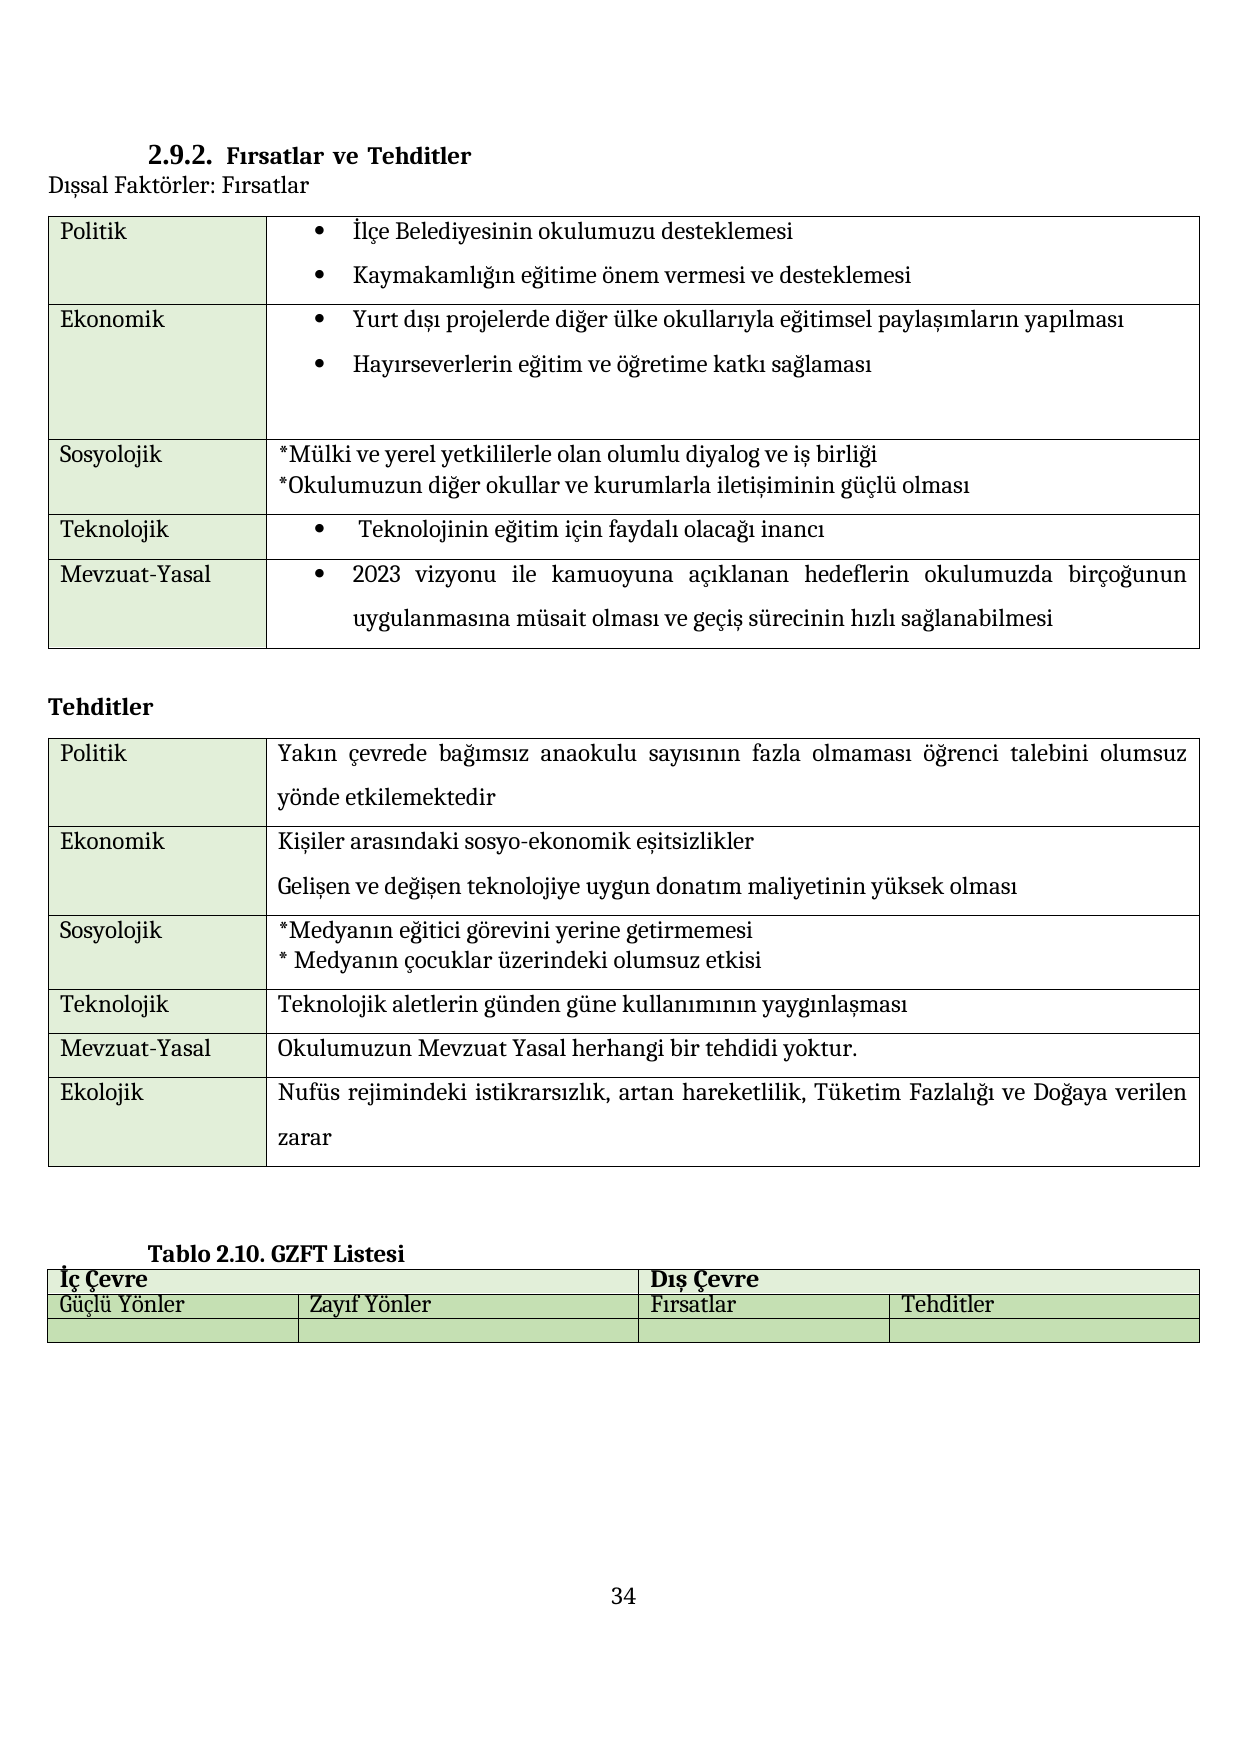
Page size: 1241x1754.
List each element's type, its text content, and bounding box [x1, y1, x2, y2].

table_cell [299, 1319, 638, 1342]
text Tablo 2.10. GZFT Listesi [148, 1240, 1198, 1269]
table_header İç Çevre [48, 1270, 638, 1293]
table_cell Mevzuat-Yasal [49, 1034, 266, 1077]
table_cell Güçlü Yönler [48, 1295, 298, 1318]
table_header Politik [49, 217, 266, 304]
table_header İlçe Belediyesinin okulumuzu desteklemesi Kaymakamlığın eğitime önem vermesi ve desteklemesi [267, 217, 1199, 304]
text Dışsal Faktörler: Fırsatlar [48, 171, 1198, 200]
table_cell Nufüs rejimindeki istikrarsızlık, artan hareketlilik, Tüketim Fazlalığı ve Doğaya verilen zarar [267, 1078, 1199, 1166]
table_cell [48, 1319, 298, 1342]
table_header Yakın çevrede bağımsız anaokulu sayısının fazla olmaması öğrenci talebini olumsuz yönde etkilemektedir [267, 739, 1199, 826]
table_cell Teknolojik [49, 990, 266, 1033]
table_cell Zayıf Yönler [299, 1295, 638, 1318]
table_cell *Mülki ve yerel yetkililerle olan olumlu diyalog ve iş birliği *Okulumuzun diğer okullar ve kurumlarla iletişiminin güçlü olması [267, 440, 1199, 514]
table_cell Okulumuzun Mevzuat Yasal herhangi bir tehdidi yoktur. [267, 1034, 1199, 1077]
table_cell Tehditler [890, 1295, 1199, 1318]
table_cell Ekonomik [49, 305, 266, 439]
table_cell *Medyanın eğitici görevini yerine getirmemesi * Medyanın çocuklar üzerindeki olumsuz etkisi [267, 916, 1199, 989]
table_cell Yurt dışı projelerde diğer ülke okullarıyla eğitimsel paylaşımların yapılması Hayırseverlerin eğitim ve öğretime katkı sağlaması [267, 305, 1199, 439]
table_cell Mevzuat-Yasal [49, 560, 266, 647]
table_cell Ekolojik [49, 1078, 266, 1166]
table_header Dış Çevre [639, 1270, 1199, 1293]
text Tehditler [48, 693, 1198, 722]
table_cell [639, 1319, 889, 1342]
table_cell Fırsatlar [639, 1295, 889, 1318]
subtitle Fırsatlar ve Tehditler [148, 137, 1198, 171]
table_cell Teknolojik aletlerin günden güne kullanımının yaygınlaşması [267, 990, 1199, 1033]
table_cell Sosyolojik [49, 916, 266, 989]
table_cell [890, 1319, 1199, 1342]
table_cell Teknolojik [49, 515, 266, 559]
table_cell Teknolojinin eğitim için faydalı olacağı inancı [267, 515, 1199, 559]
table_cell 2023 vizyonu ile kamuoyuna açıklanan hedeflerin okulumuzda birçoğunun uygulanmasına müsait olması ve geçiş sürecinin hızlı sağlanabilmesi [267, 560, 1199, 647]
table_header Politik [49, 739, 266, 826]
table_cell Kişiler arasındaki sosyo-ekonomik eşitsizlikler Gelişen ve değişen teknolojiye uygun donatım maliyetinin yüksek olması [267, 827, 1199, 915]
table_cell Sosyolojik [49, 440, 266, 514]
table_cell Ekonomik [49, 827, 266, 915]
